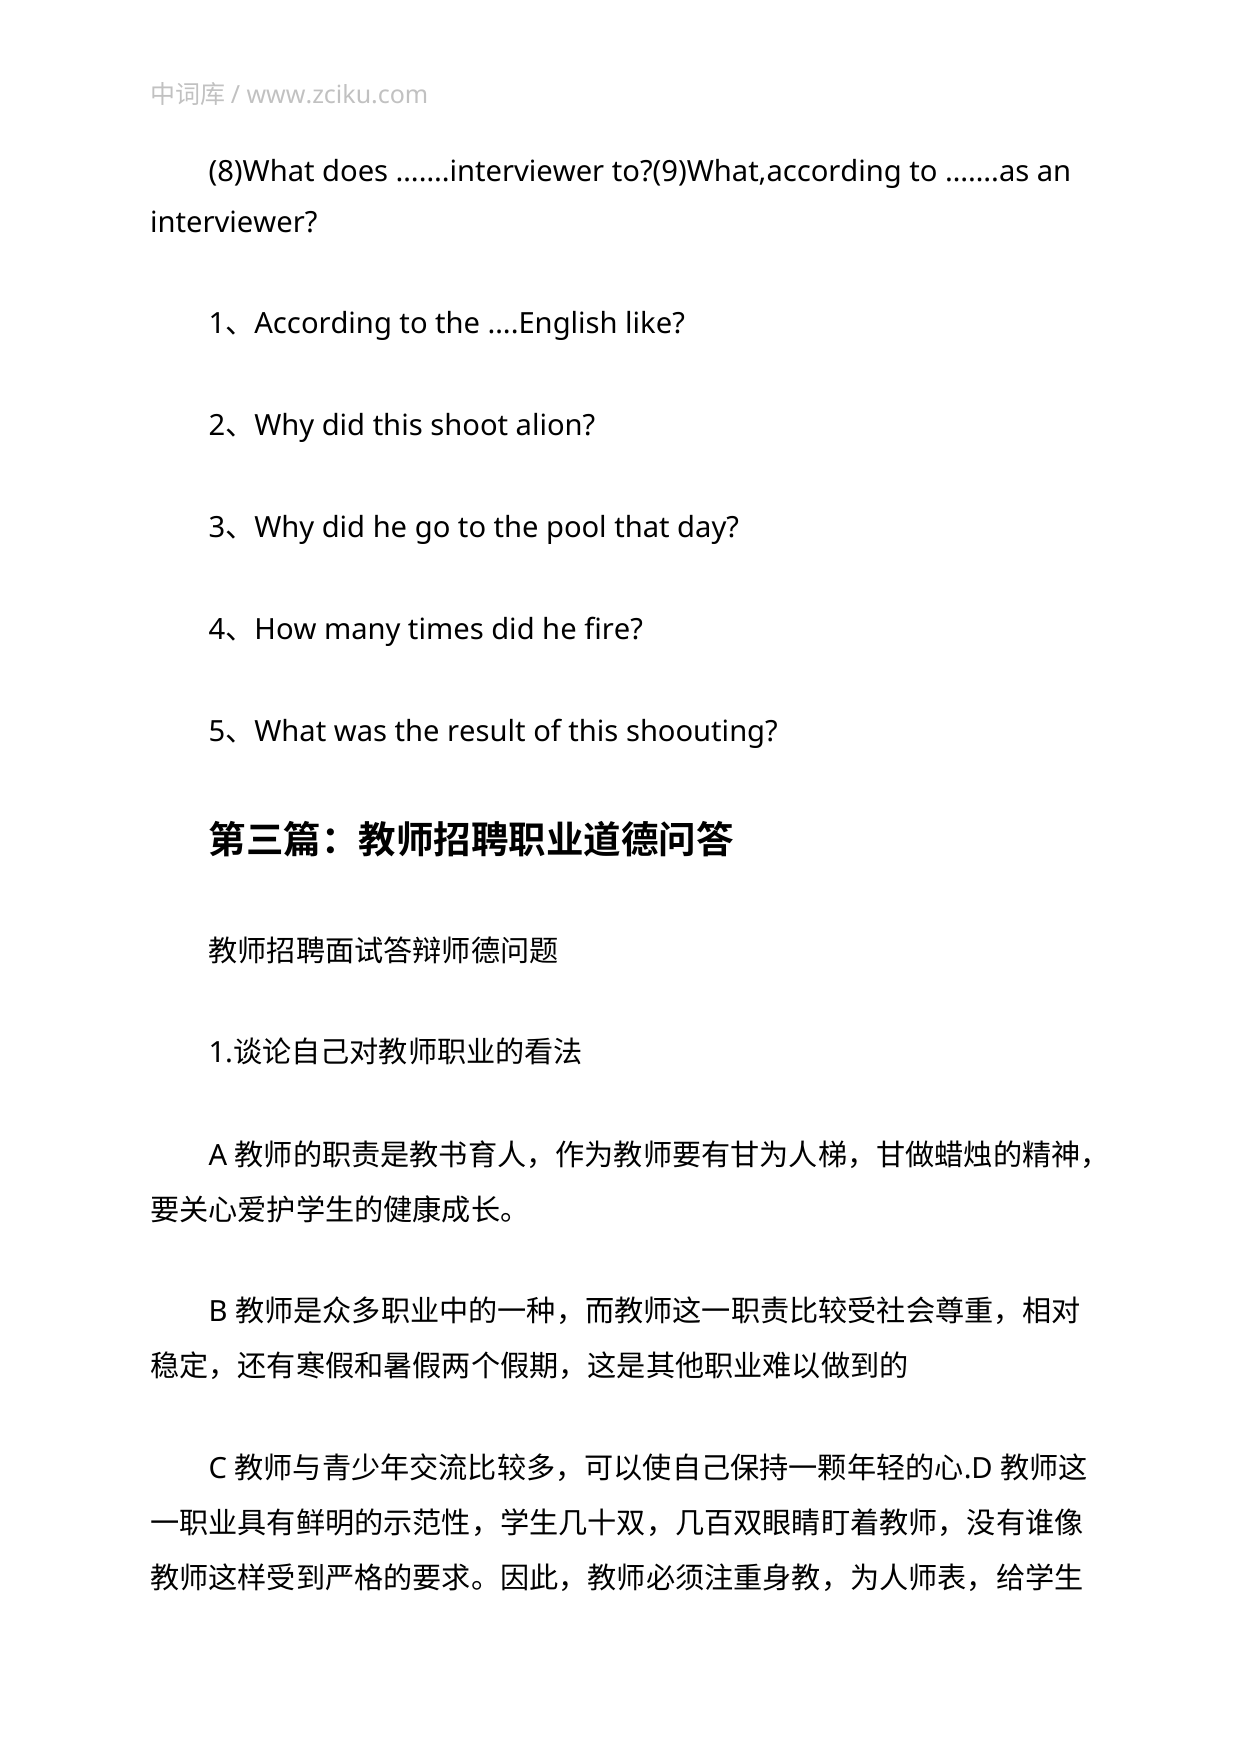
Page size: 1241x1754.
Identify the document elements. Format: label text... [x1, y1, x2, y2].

text 5、What was the result of this shoouting? [150, 708, 1090, 750]
text 2、Why did this shoot alion? [150, 402, 1090, 444]
text A 教师的职责是教书育人，作为教师要有甘为人梯，甘做蜡烛的精神，要关心爱护学生的健康成长。 [150, 1131, 1090, 1228]
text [150, 1444, 1090, 1597]
text B 教师是众多职业中的一种，而教师这一职责比较受社会尊重，相对稳定，还有寒假和暑假两个假期，这是其他职业难以做到的 [150, 1288, 1090, 1385]
text 3、Why did he go to the pool that day? [150, 504, 1090, 546]
text 1.谈论自己对教师职业的看法 [150, 1029, 1090, 1071]
text 4、How many times did he fire? [150, 606, 1090, 648]
text (8)What does …….interviewer to?(9)What,according to …….as an interviewer? [150, 150, 1090, 241]
text 教师招聘面试答辩师德问题 [150, 927, 1090, 969]
text 第三篇：教师招聘职业道德问答 [150, 810, 1090, 864]
text 1、According to the ….English like? [150, 300, 1090, 342]
